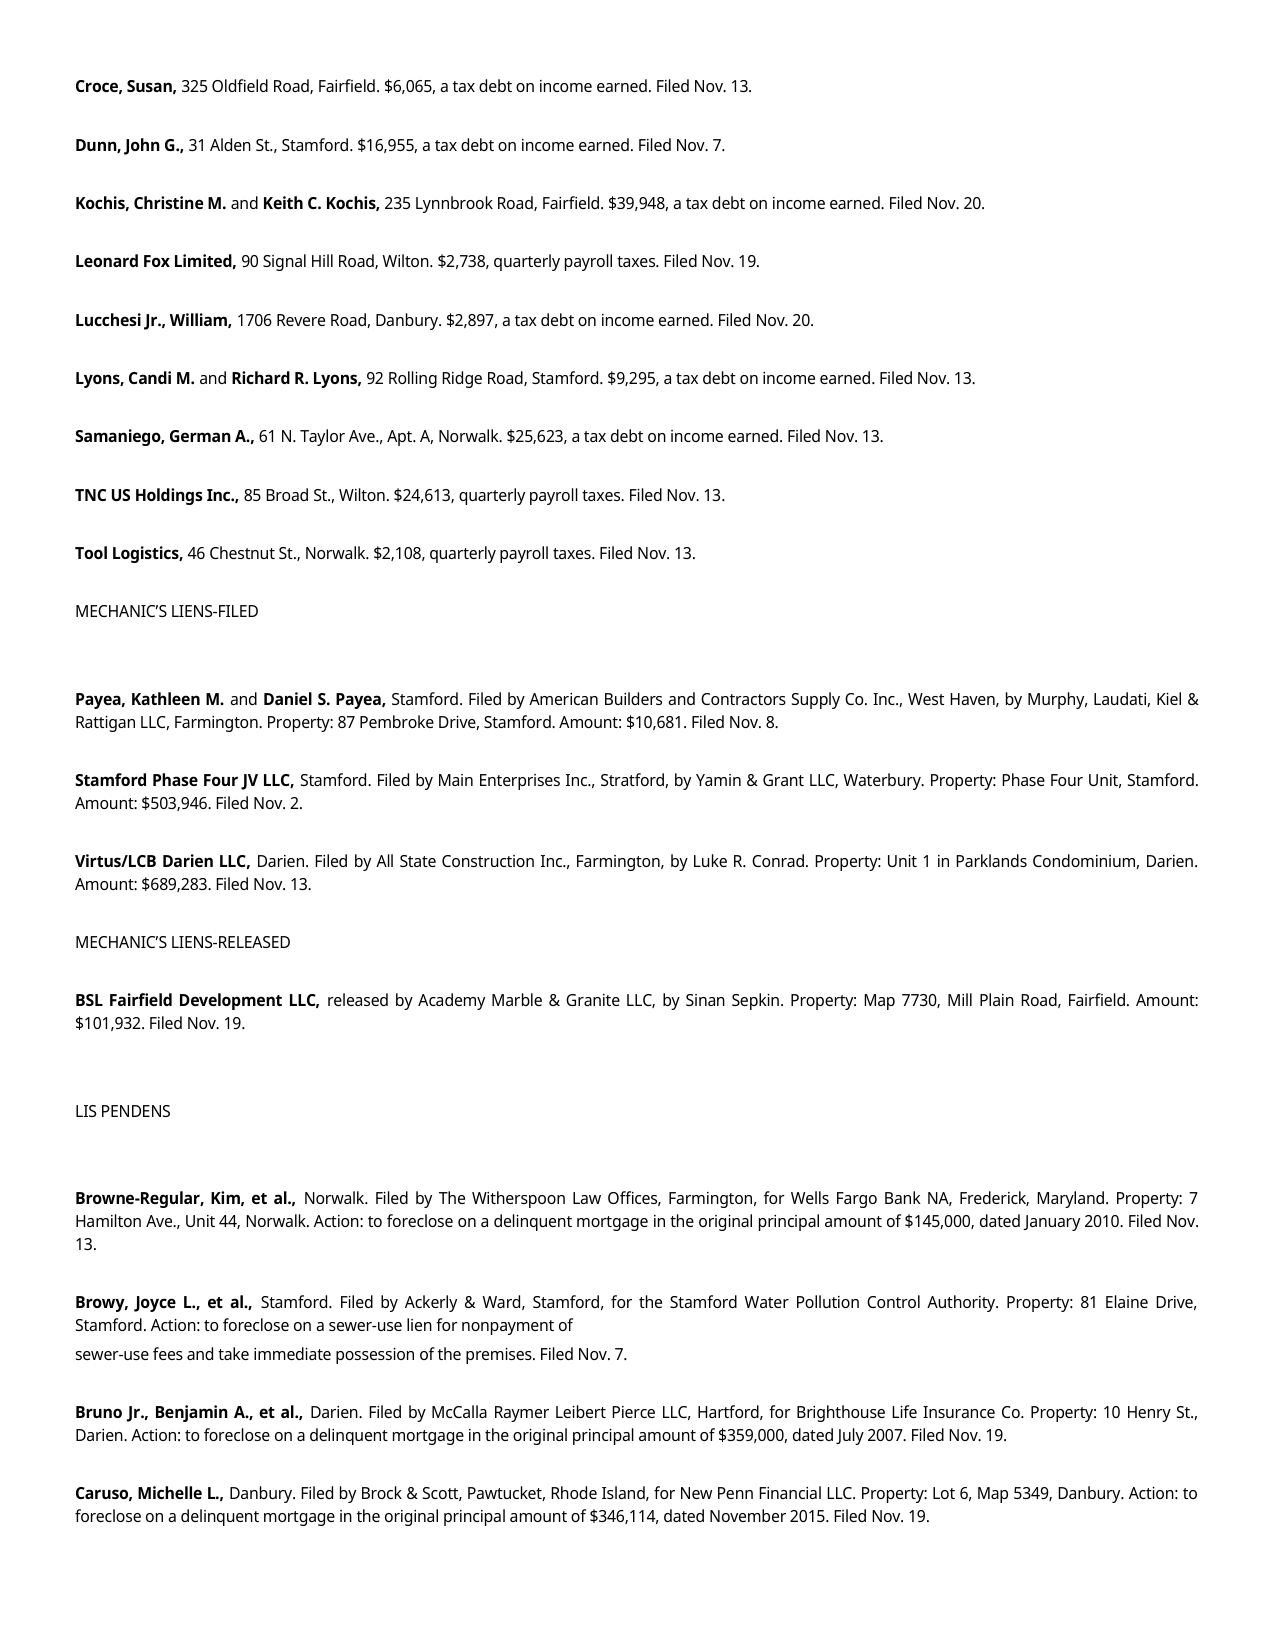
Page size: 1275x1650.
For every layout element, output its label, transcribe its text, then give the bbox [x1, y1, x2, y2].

text Samaniego, German A., 61 N. Taylor Ave., Apt. A, Norwalk. $25,623, a tax debt on income earned. Filed Nov. 13. [75, 425, 1200, 448]
text Leonard Fox Limited, 90 Signal Hill Road, Wilton. $2,738, quarterly payroll taxes. Filed Nov. 19. [75, 250, 1200, 273]
text BSL Fairfield Development LLC, released by Academy Marble & Granite LLC, by Sinan Sepkin. Property: Map 7730, Mill Plain Road, Fairfield. Amount: $101,932. Filed Nov. 19. [75, 989, 1200, 1034]
text Tool Logistics, 46 Chestnut St., Norwalk. $2,108, quarterly payroll taxes. Filed Nov. 13. [75, 542, 1200, 564]
text MECHANIC’S LIENS-FILED [75, 600, 1200, 623]
text Browne-Regular, Kim, et al., Norwalk. Filed by The Witherspoon Law Offices, Farmington, for Wells Fargo Bank NA, Frederick, Maryland. Property: 7 Hamilton Ave., Unit 44, Norwalk. Action: to foreclose on a delinquent mortgage in the original principal amount of $145,000, dated January 2010. Filed Nov. 13. [75, 1187, 1200, 1255]
text Browy, Joyce L., et al., Stamford. Filed by Ackerly & Ward, Stamford, for the Stamford Water Pollution Control Authority. Property: 81 Elaine Drive, Stamford. Action: to foreclose on a sewer-use lien for nonpayment of [75, 1290, 1200, 1336]
text Payea, Kathleen M. and Daniel S. Payea, Stamford. Filed by American Builders and Contractors Supply Co. Inc., West Haven, by Murphy, Laudati, Kiel & Rattigan LLC, Farmington. Property: 87 Pembroke Drive, Stamford. Amount: $10,681. Filed Nov. 8. [75, 687, 1200, 733]
text MECHANIC’S LIENS-RELEASED [75, 931, 1200, 953]
text Kochis, Christine M. and Keith C. Kochis, 235 Lynnbrook Road, Fairfield. $39,948, a tax debt on income earned. Filed Nov. 20. [75, 192, 1200, 214]
text Stamford Phase Four JV LLC, Stamford. Filed by Main Enterprises Inc., Stratford, by Yamin & Grant LLC, Waterbury. Property: Phase Four Unit, Stamford. Amount: $503,946. Filed Nov. 2. [75, 768, 1200, 814]
text TNC US Holdings Inc., 85 Broad St., Wilton. $24,613, quarterly payroll taxes. Filed Nov. 13. [75, 483, 1200, 506]
text Dunn, John G., 31 Alden St., Stamford. $16,955, a tax debt on income earned. Filed Nov. 7. [75, 133, 1200, 156]
text Caruso, Michelle L., Danbury. Filed by Brock & Scott, Pawtucket, Rhode Island, for New Penn Financial LLC. Property: Lot 6, Map 5349, Danbury. Action: to foreclose on a delinquent mortgage in the original principal amount of $346,114, dated November 2015. Filed Nov. 19. [75, 1482, 1200, 1527]
text LIS PENDENS [75, 1099, 1200, 1122]
text Lucchesi Jr., William, 1706 Revere Road, Danbury. $2,897, a tax debt on income earned. Filed Nov. 20. [75, 308, 1200, 331]
text Virtus/LCB Darien LLC, Darien. Filed by All State Construction Inc., Farmington, by Luke R. Conrad. Property: Unit 1 in Parklands Condominium, Darien. Amount: $689,283. Filed Nov. 13. [75, 849, 1200, 895]
text Bruno Jr., Benjamin A., et al., Darien. Filed by McCalla Raymer Leibert Pierce LLC, Hartford, for Brighthouse Life Insurance Co. Property: 10 Henry St., Darien. Action: to foreclose on a delinquent mortgage in the original principal amount of $359,000, dated July 2007. Filed Nov. 19. [75, 1401, 1200, 1446]
text Lyons, Candi M. and Richard R. Lyons, 92 Rolling Ridge Road, Stamford. $9,295, a tax debt on income earned. Filed Nov. 13. [75, 367, 1200, 389]
text Croce, Susan, 325 Oldfield Road, Fairfield. $6,065, a tax debt on income earned. Filed Nov. 13. [75, 75, 1200, 98]
text sewer-use fees and take immediate possession of the premises. Filed Nov. 7. [75, 1342, 1200, 1365]
